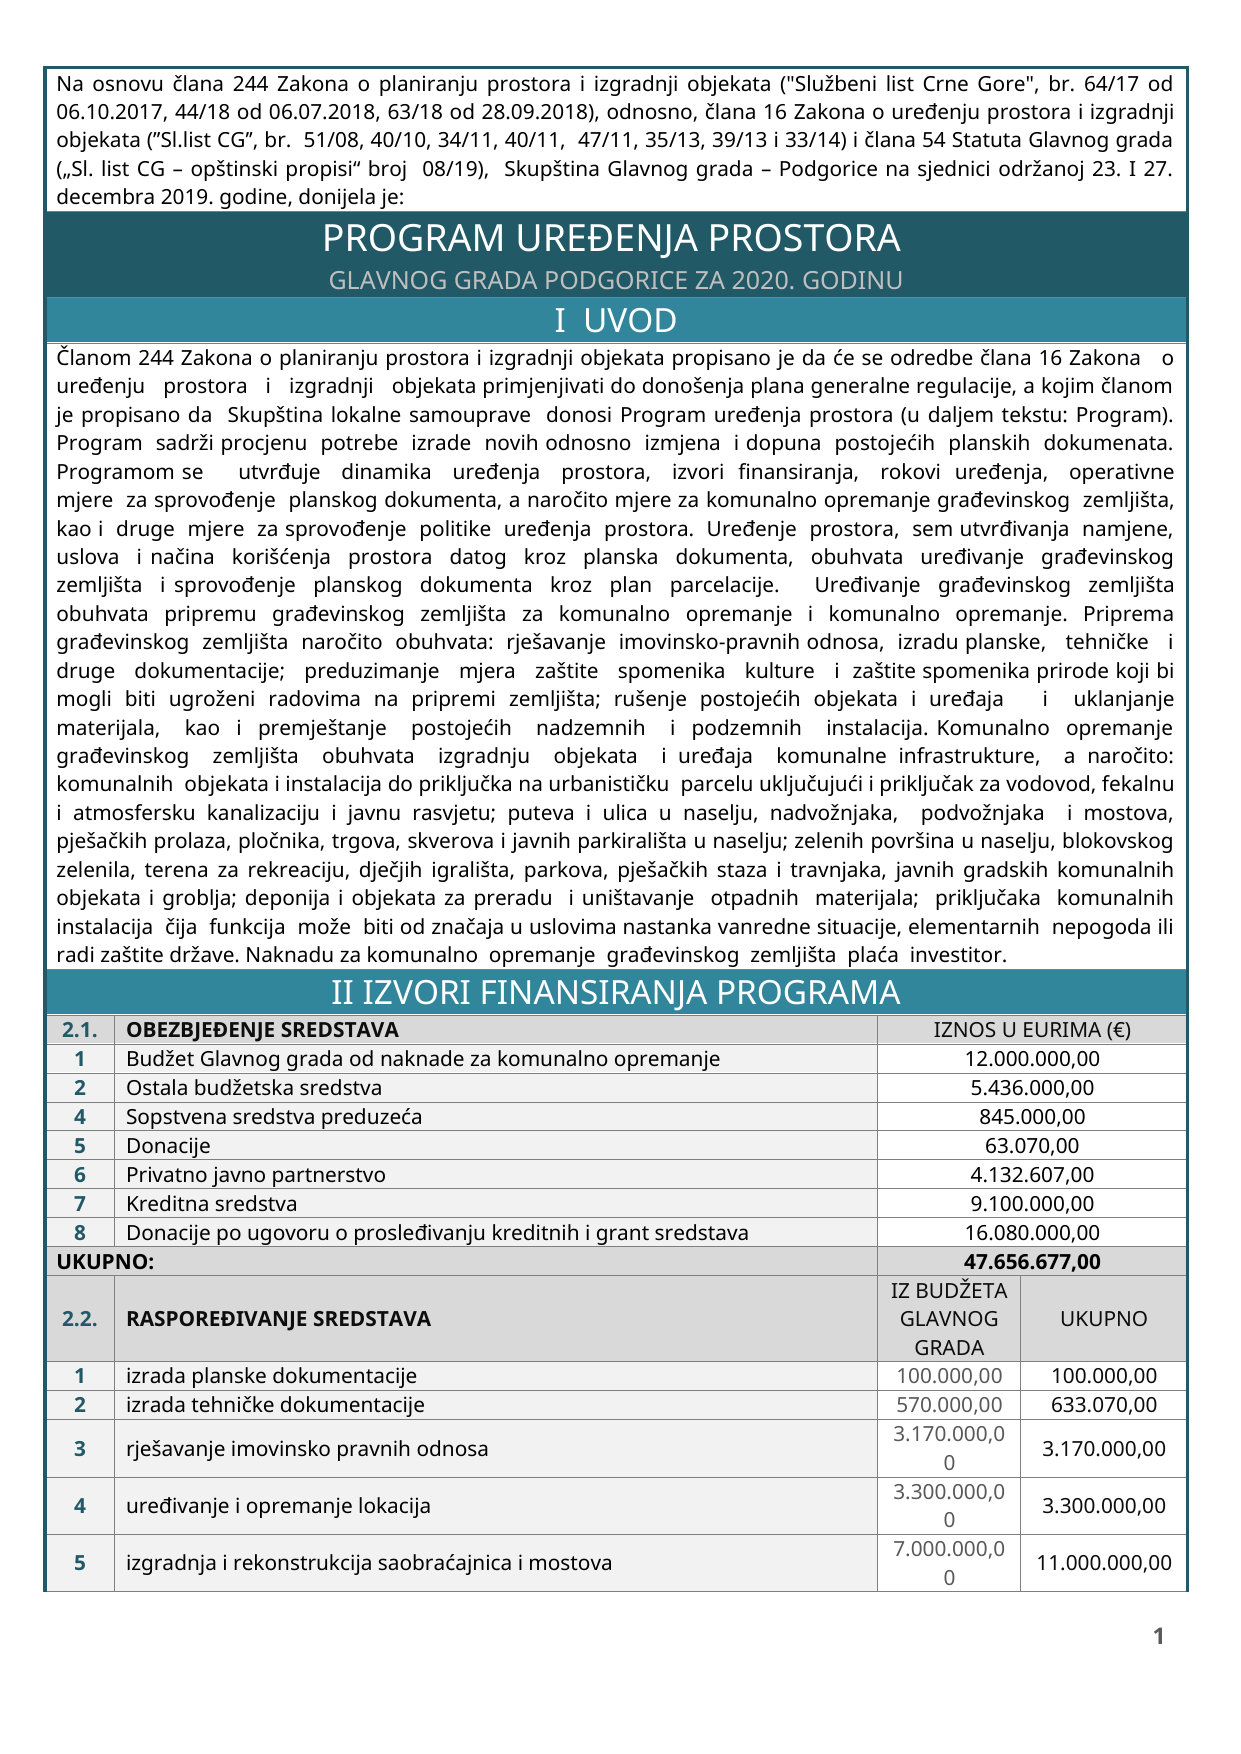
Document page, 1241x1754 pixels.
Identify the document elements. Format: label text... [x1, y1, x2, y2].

table_cell 1 [47, 1045, 114, 1072]
table_cell 6 [47, 1160, 114, 1188]
table_cell RASPOREĐIVANJE SREDSTAVA [115, 1276, 877, 1361]
table_cell 2 [47, 1391, 114, 1419]
table_cell 47.656.677,00 [878, 1247, 1186, 1275]
table_cell uređivanje i opremanje lokacija [115, 1478, 877, 1534]
table_cell 4.132.607,00 [878, 1160, 1186, 1188]
table_cell Sopstvena sredstva preduzeća [115, 1103, 877, 1130]
table_cell Članom 244 Zakona o planiranju prostora i izgradnji objekata propisano je da će se odredbe člana 16 Zakona o uređenju prostora i izgradnji objekata primjenjivati do donošenja plana generalne regulacije, a kojim članom je propisano da Skupština lokalne samouprave donosi Program uređenja prostora (u daljem tekstu: Program). Program sadrži procjenu potrebe izrade novih odnosno izmjena i dopuna postojećih planskih dokumenata. Programom se utvrđuje dinamika uređenja prostora, izvori finansiranja, rokovi uređenja, operativne mjere za sprovođenje planskog dokumenta, a naročito mjere za komunalno opremanje građevinskog zemljišta, kao i druge mjere za sprovođenje politike uređenja prostora. Uređenje prostora, sem utvrđivanja namjene, uslova i načina korišćenja prostora datog kroz planska dokumenta, obuhvata uređivanje građevinskog zemljišta i sprovođenje planskog dokumenta kroz plan parcelacije. Uređivanje građevinskog zemljišta obuhvata pripremu građevinskog zemljišta za komunalno opremanje i komunalno opremanje. Priprema građevinskog zemljišta naročito obuhvata: rješavanje imovinsko-pravnih odnosa, izradu planske, tehničke i druge dokumentacije; preduzimanje mjera zaštite spomenika kulture i zaštite spomenika prirode koji bi mogli biti ugroženi radovima na pripremi zemljišta; rušenje postojećih objekata i uređaja i uklanjanje materijala, kao i premještanje postojećih nadzemnih i podzemnih instalacija. Komunalno opremanje građevinskog zemljišta obuhvata izgradnju objekata i uređaja komunalne infrastrukture, a naročito: komunalnih objekata i instalacija do priključka na urbanističku parcelu uključujući i priključak za vodovod, fekalnu i atmosfersku kanalizaciju i javnu rasvjetu; puteva i ulica u naselju, nadvožnjaka, podvožnjaka i mostova, pješačkih prolaza, pločnika, trgova, skverova i javnih parkirališta u naselju; zelenih površina u naselju, blokovskog zelenila, terena za rekreaciju, dječjih igrališta, parkova, pješačkih staza i travnjaka, javnih gradskih komunalnih objekata i groblja; deponija i objekata za preradu i uništavanje otpadnih materijala; priključaka komunalnih instalacija čija funkcija može biti od značaja u uslovima nastanka vanredne situacije, elementarnih nepogoda ili radi zaštite države. Naknadu za komunalno opremanje građevinskog zemljišta plaća investitor. [47, 344, 1186, 969]
table_cell 3.170.000,00 [878, 1420, 1020, 1476]
table_cell 2.2. [47, 1276, 114, 1361]
table_cell II IZVORI FINANSIRANJA PROGRAMA [47, 970, 1186, 1014]
table_cell Kreditna sredstva [115, 1189, 877, 1217]
table_cell 4 [47, 1103, 114, 1130]
table_cell UKUPNO [1021, 1276, 1186, 1361]
table_cell 100.000,00 [878, 1362, 1020, 1390]
table_cell OBEZBJEĐENJE SREDSTAVA [115, 1016, 877, 1043]
table_cell 1 [47, 1362, 114, 1390]
table_cell IZNOS U EURIMA (€) [878, 1016, 1186, 1043]
table_cell 5.436.000,00 [878, 1074, 1186, 1101]
table_cell 100.000,00 [1021, 1362, 1186, 1390]
table_cell 2.1. [47, 1016, 114, 1043]
table_cell IZ BUDŽETA GLAVNOG GRADA [878, 1276, 1020, 1361]
table_cell 845.000,00 [878, 1103, 1186, 1130]
table_cell 633.070,00 [1021, 1391, 1186, 1419]
table_cell 11.000.000,00 [1021, 1535, 1186, 1591]
table_cell Ostala budžetska sredstva [115, 1074, 877, 1101]
table_cell 570.000,00 [878, 1391, 1020, 1419]
table_cell I UVOD [47, 298, 1186, 342]
table_header Na osnovu člana 244 Zakona o planiranju prostora i izgradnji objekata ("Službeni list Crne Gore", br. 64/17 od 06.10.2017, 44/18 od 06.07.2018, 63/18 od 28.09.2018), odnosno, člana 16 Zakona o uređenju prostora i izgradnji objekata (’’Sl.list CG’’, br. 51/08, 40/10, 34/11, 40/11, 47/11, 35/13, 39/13 i 33/14) i člana 54 Statuta Glavnog grada („Sl. list CG – opštinski propisi“ broj 08/19), Skupština Glavnog grada – Podgorice na sjednici održanoj 23. I 27. decembra 2019. godine, donijela je: [47, 69, 1186, 211]
table_cell 8 [47, 1218, 114, 1246]
table_cell Budžet Glavnog grada od naknade za komunalno opremanje [115, 1045, 877, 1072]
table_cell 9.100.000,00 [878, 1189, 1186, 1217]
table_cell PROGRAM UREĐENJA PROSTORA GLAVNOG GRADA PODGORICE ZA 2020. GODINU [47, 212, 1186, 297]
table_cell 7 [47, 1189, 114, 1217]
table_cell izgradnja i rekonstrukcija saobraćajnica i mostova [115, 1535, 877, 1591]
table_cell Donacije [115, 1131, 877, 1159]
table_cell 3.300.000,00 [1021, 1478, 1186, 1534]
table_cell 63.070,00 [878, 1131, 1186, 1159]
table_cell 12.000.000,00 [878, 1045, 1186, 1072]
table_cell izrada planske dokumentacije [115, 1362, 877, 1390]
table_cell 3.300.000,00 [878, 1478, 1020, 1534]
table_cell 5 [47, 1535, 114, 1591]
table_cell izrada tehničke dokumentacije [115, 1391, 877, 1419]
table_cell 2 [47, 1074, 114, 1101]
table_cell Donacije po ugovoru o prosleđivanju kreditnih i grant sredstava [115, 1218, 877, 1246]
table_cell rješavanje imovinsko pravnih odnosa [115, 1420, 877, 1476]
table_cell 3 [47, 1420, 114, 1476]
table_cell 7.000.000,00 [878, 1535, 1020, 1591]
table_cell 5 [47, 1131, 114, 1159]
table_cell 3.170.000,00 [1021, 1420, 1186, 1476]
table_cell Privatno javno partnerstvo [115, 1160, 877, 1188]
table_cell UKUPNO: [47, 1247, 877, 1275]
table_cell 16.080.000,00 [878, 1218, 1186, 1246]
table_cell 4 [47, 1478, 114, 1534]
